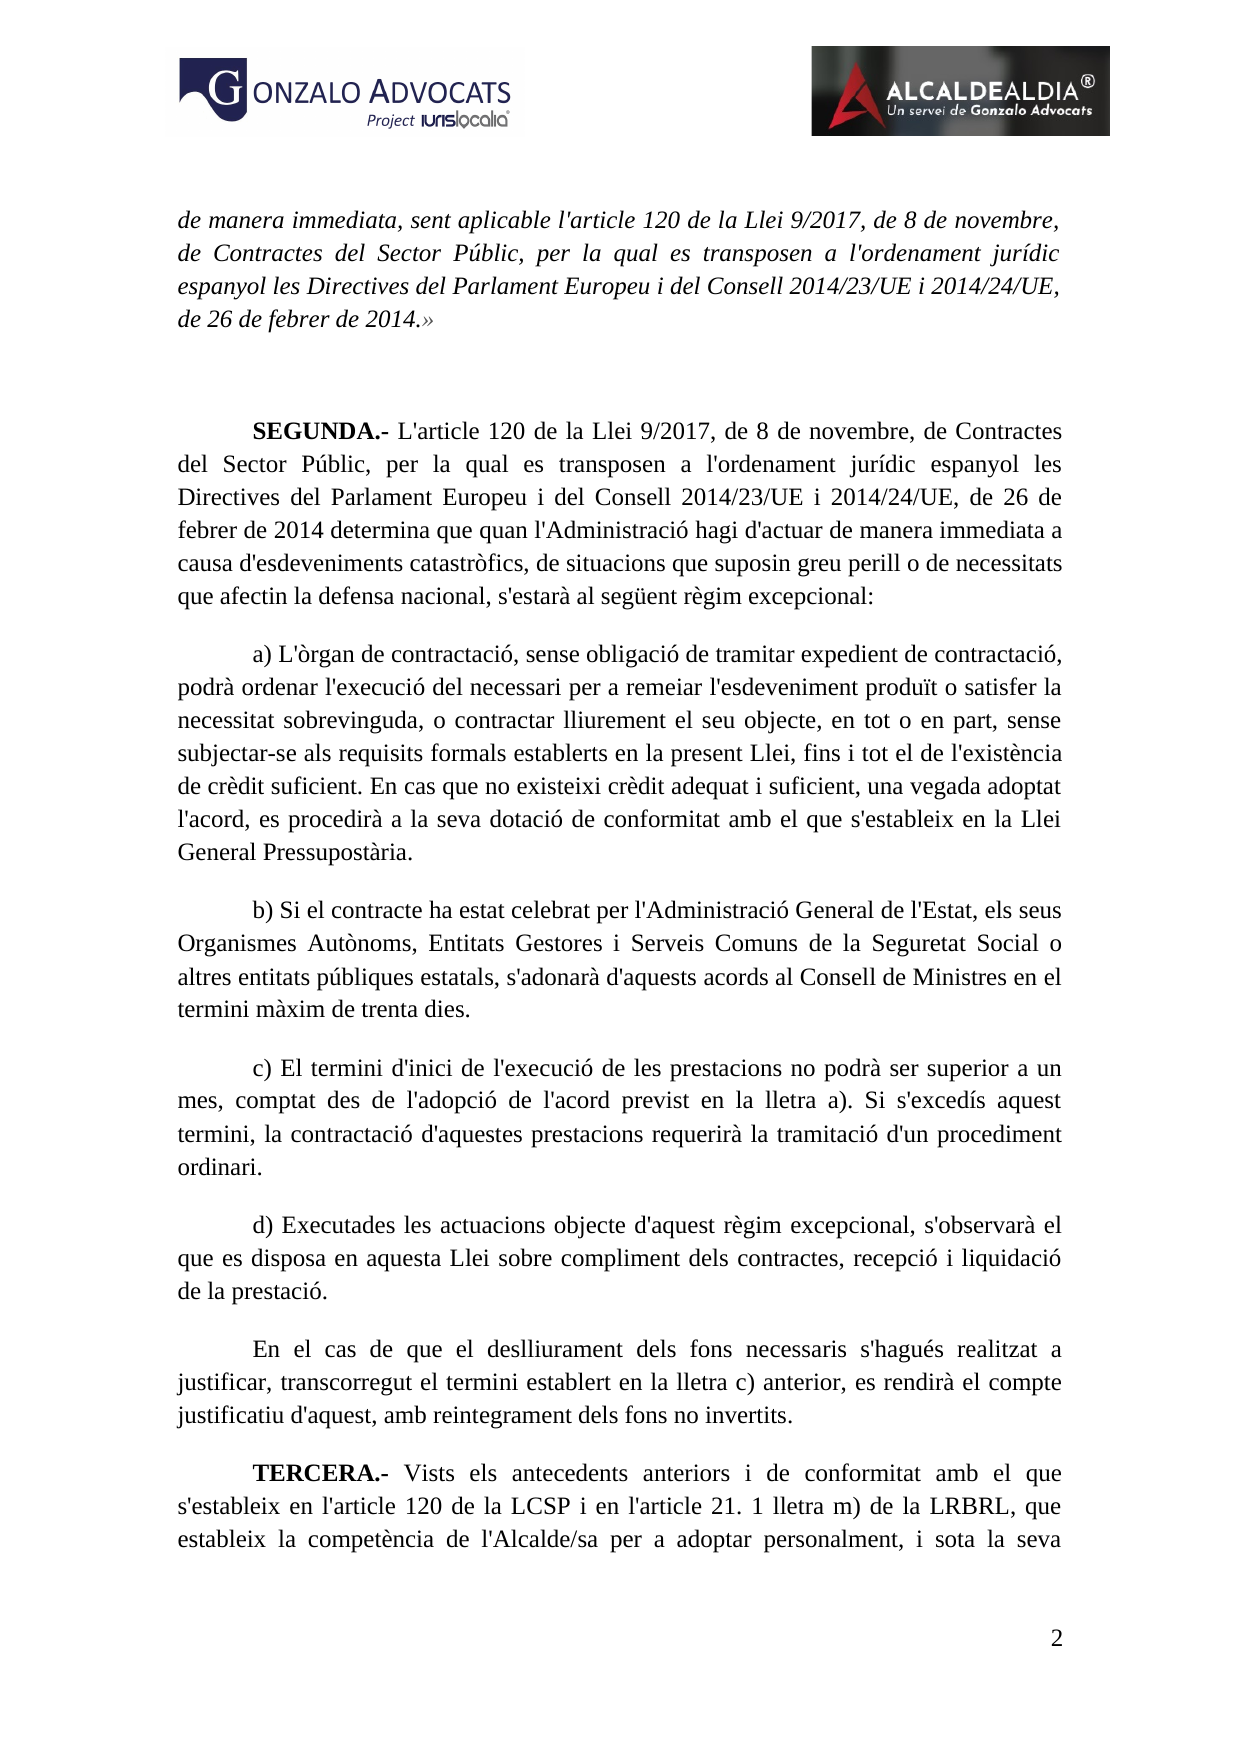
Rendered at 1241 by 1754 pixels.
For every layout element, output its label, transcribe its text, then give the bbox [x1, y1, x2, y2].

text SEGUNDA.- L'article 120 de la Llei 9/2017, de 8 de novembre, de Contractes del Sector Públic, per la qual es transposen a l'ordenament jurídic espanyol les Directives del Parlament Europeu i del Consell 2014/23/UE i 2014/24/UE, de 26 de febrer de 2014 determina que quan l'Administració hagi d'actuar de manera immediata a causa d'esdeveniments catastròfics, de situacions que suposin greu perill o de necessitats que afectin la defensa nacional, s'estarà al següent règim excepcional: [177, 416, 1063, 610]
text En el cas de que el deslliurament dels fons necessaris s'hagués realitzat a justificar, transcorregut el termini establert en la lletra c) anterior, es rendirà el compte justificatiu d'aquest, amb reintegrament dels fons no invertits. [177, 1334, 1063, 1428]
picture [165, 47, 526, 137]
text b) Si el contracte ha estat celebrat per l'Administració General de l'Estat, els seus Organismes Autònoms, Entitats Gestores i Serveis Comuns de la Seguretat Social o altres entitats públiques estatals, s'adonarà d'aquests acords al Consell de Ministres en el termini màxim de trenta dies. [177, 896, 1063, 1023]
text d) Executades les actuacions objecte d'aquest règim excepcional, s'observarà el que es disposa en aquesta Llei sobre compliment dels contractes, recepció i liquidació de la prestació. [177, 1210, 1063, 1304]
picture [811, 46, 1110, 136]
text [177, 205, 1063, 333]
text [177, 1458, 1063, 1553]
text c) El termini d'inici de l'execució de les prestacions no podrà ser superior a un mes, comptat des de l'adopció de l'acord previst en la lletra a). Si s'excedís aquest termini, la contractació d'aquestes prestacions requerirà la tramitació d'un procediment ordinari. [177, 1053, 1063, 1180]
text a) L'òrgan de contractació, sense obligació de tramitar expedient de contractació, podrà ordenar l'execució del necessari per a remeiar l'esdeveniment produït o satisfer la necessitat sobrevinguda, o contractar lliurement el seu objecte, en tot o en part, sense subjectar-se als requisits formals establerts en la present Llei, fins i tot el de l'existència de crèdit suficient. En cas que no existeixi crèdit adequat i suficient, una vegada adoptat l'acord, es procedirà a la seva dotació de conformitat amb el que s'estableix en la Llei General Pressupostària. [177, 639, 1063, 866]
